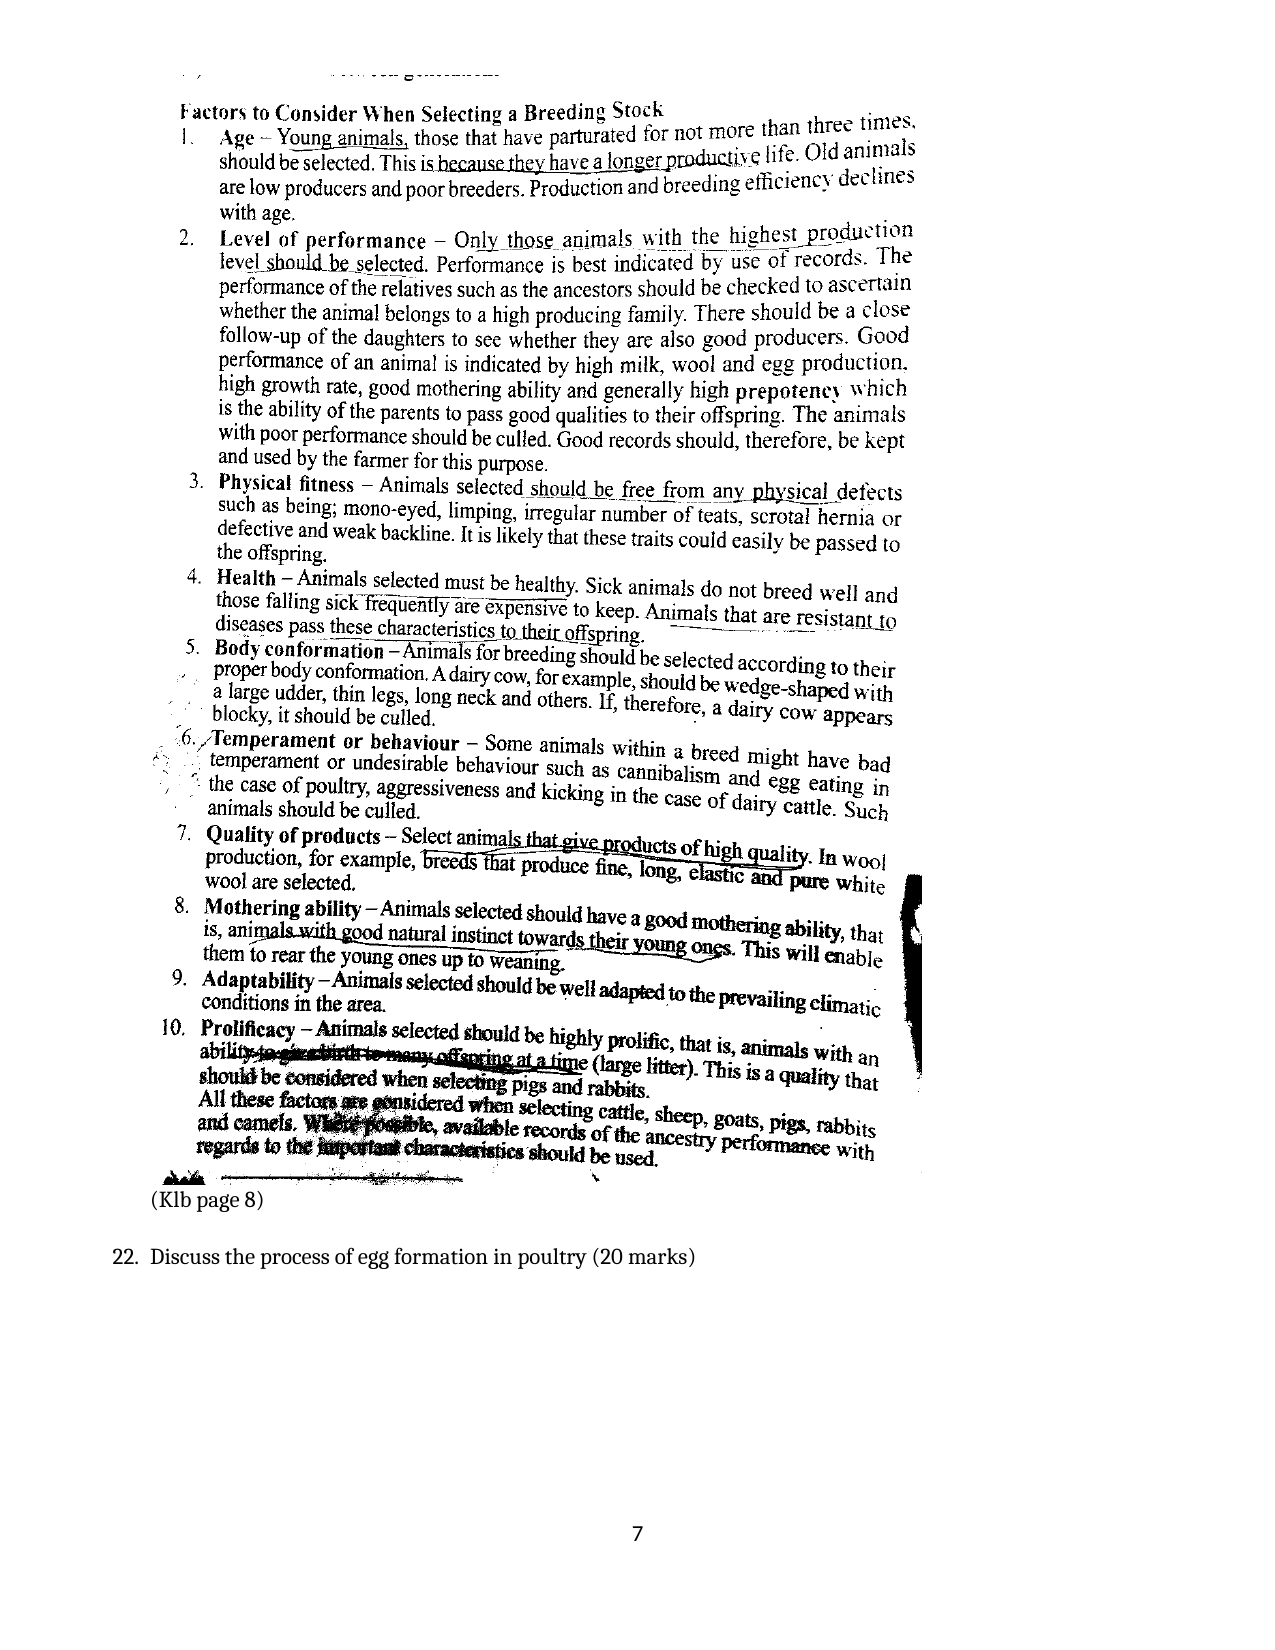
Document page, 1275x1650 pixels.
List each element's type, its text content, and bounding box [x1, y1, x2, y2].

list Discuss the process of egg formation in poultry (20 marks) [112, 1244, 1200, 1270]
list (Klb page 8) [150, 1187, 1200, 1213]
